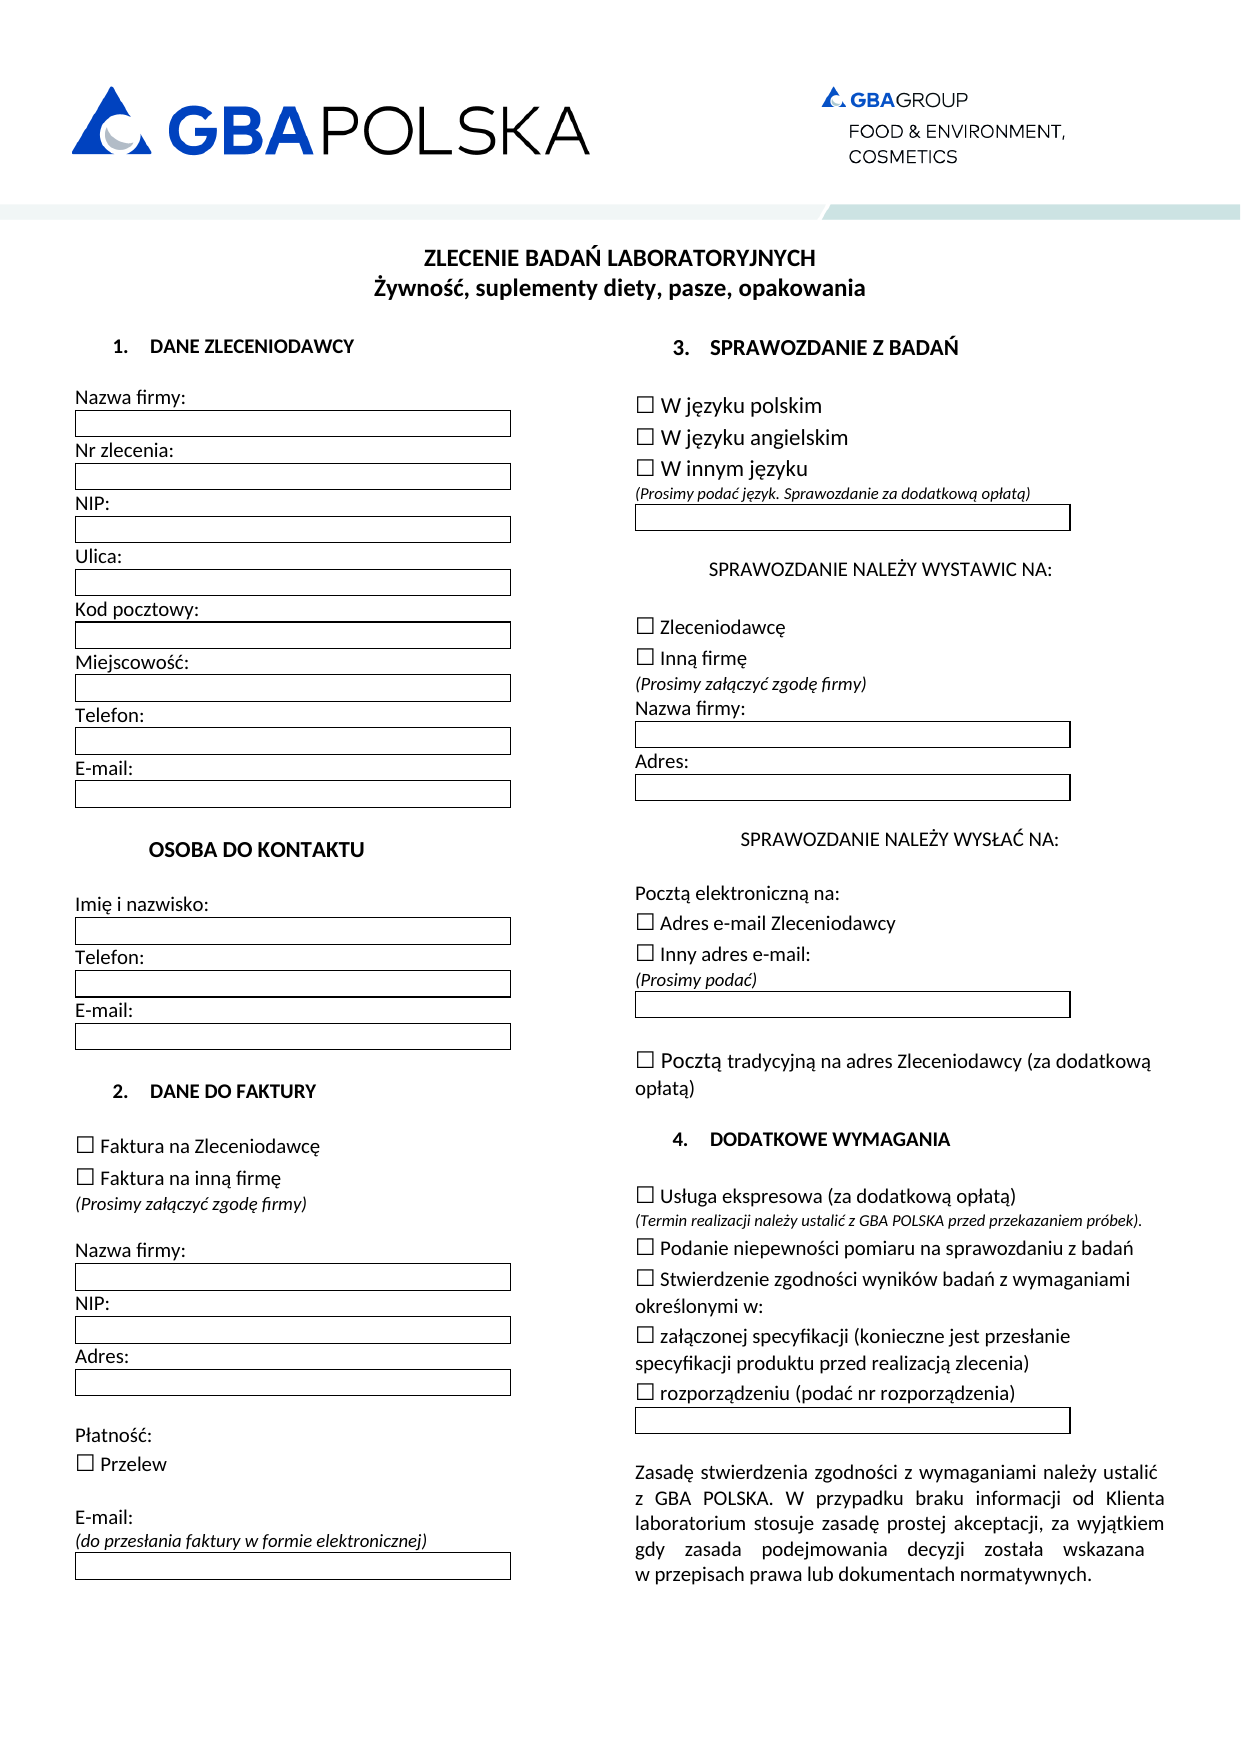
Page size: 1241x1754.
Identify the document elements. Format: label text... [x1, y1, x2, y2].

text Płatność: [75, 1422, 605, 1447]
text Ulica: [75, 543, 605, 568]
table_header [76, 781, 510, 807]
text Pocztą elektroniczną na: [635, 880, 1165, 905]
text Adres e-mail Zleceniodawcy [635, 905, 1165, 937]
list DANE DO FAKTURY [112, 1078, 605, 1104]
text Nr zlecenia: [75, 437, 605, 463]
text NIP: [75, 1291, 605, 1316]
list DANE ZLECENIODAWCY [112, 333, 605, 359]
text (Termin realizacji należy ustalić z GBA POLSKA przed przekazaniem próbek). [635, 1211, 1165, 1231]
text Faktura na Zleceniodawcę [75, 1129, 605, 1161]
text Pocztą tradycyjną na adres Zleceniodawcy (za dodatkową opłatą) [635, 1044, 1165, 1100]
table_header [636, 722, 1069, 747]
text W języku angielskim [635, 421, 1165, 452]
text W języku polskim [635, 389, 1165, 421]
text E-mail: [75, 1504, 605, 1529]
text załączonej specyfikacji (konieczne jest przesłanie specyfikacji produktu przed realizacją zlecenia) [635, 1319, 1165, 1375]
table_header [76, 1553, 510, 1579]
text SPRAWOZDANIE NALEŻY WYSŁAĆ NA: [635, 827, 1165, 880]
text Nazwa firmy: [75, 1238, 605, 1263]
table_header [636, 992, 1069, 1017]
text (do przesłania faktury w formie elektronicznej) [75, 1529, 605, 1552]
text (Prosimy podać) [635, 968, 1165, 991]
text W innym języku [635, 452, 1165, 483]
table_header [636, 1408, 1069, 1433]
list SPRAWOZDANIE Z BADAŃ [672, 333, 1165, 361]
text Adres: [635, 748, 1165, 774]
text Miejscowość: [75, 649, 605, 674]
text E-mail: [75, 997, 605, 1023]
table_header [76, 1317, 510, 1342]
text (Prosimy podać język. Sprawozdanie za dodatkową opłatą) [635, 483, 1165, 503]
table_header [636, 505, 1069, 530]
text SPRAWOZDANIE NALEŻY WYSTAWIC NA: [635, 556, 1165, 610]
text Telefon: [75, 944, 605, 970]
text E-mail: [75, 755, 605, 780]
table_header [76, 570, 510, 595]
list DODATKOWE WYMAGANIA [672, 1126, 1165, 1179]
text określonymi w: [635, 1293, 1165, 1319]
text Zleceniodawcę [635, 610, 1165, 641]
table_header [636, 775, 1069, 800]
table_header [76, 1264, 510, 1289]
table_header [76, 1370, 510, 1395]
text Stwierdzenie zgodności wyników badań z wymaganiami [635, 1262, 1165, 1293]
table_header [76, 675, 510, 701]
text Inny adres e-mail: [635, 937, 1165, 968]
text Przelew [75, 1447, 605, 1478]
text Zasadę stwierdzenia zgodności z wymaganiami należy ustalić z GBA POLSKA. W przypadku braku informacji od Klienta laboratorium stosuje zasadę prostej akceptacji, za wyjątkiem gdy zasada podejmowania decyzji została wskazana w przepisach prawa lub dokumentach normatywnych. [635, 1459, 1165, 1587]
table_header [76, 623, 510, 648]
text Faktura na inną firmę [75, 1161, 605, 1192]
text Podanie niepewności pomiaru na sprawozdaniu z badań [635, 1231, 1165, 1262]
text Adres: [75, 1343, 605, 1369]
table_header [76, 464, 510, 489]
text (Prosimy załączyć zgodę firmy) [75, 1192, 605, 1215]
table_header [76, 517, 510, 542]
table_header [76, 728, 510, 754]
text rozporządzeniu (podać nr rozporządzenia) [635, 1375, 1165, 1407]
table_header [76, 918, 510, 943]
text Usługa ekspresowa (za dodatkową opłatą) [635, 1179, 1165, 1211]
text Nazwa firmy: [635, 695, 1165, 721]
table_header [76, 1024, 510, 1049]
text NIP: [75, 490, 605, 516]
text Telefon: [75, 702, 605, 727]
text Kod pocztowy: [75, 596, 605, 621]
text Imię i nazwisko: [75, 892, 605, 917]
table_header [76, 411, 510, 436]
text OSOBA DO KONTAKTU [75, 836, 605, 864]
picture [0, 1, 1241, 1754]
table_header [76, 971, 510, 996]
text (Prosimy załączyć zgodę firmy) [635, 672, 1165, 695]
text Inną firmę [635, 641, 1165, 672]
text Nazwa firmy: [75, 384, 605, 410]
